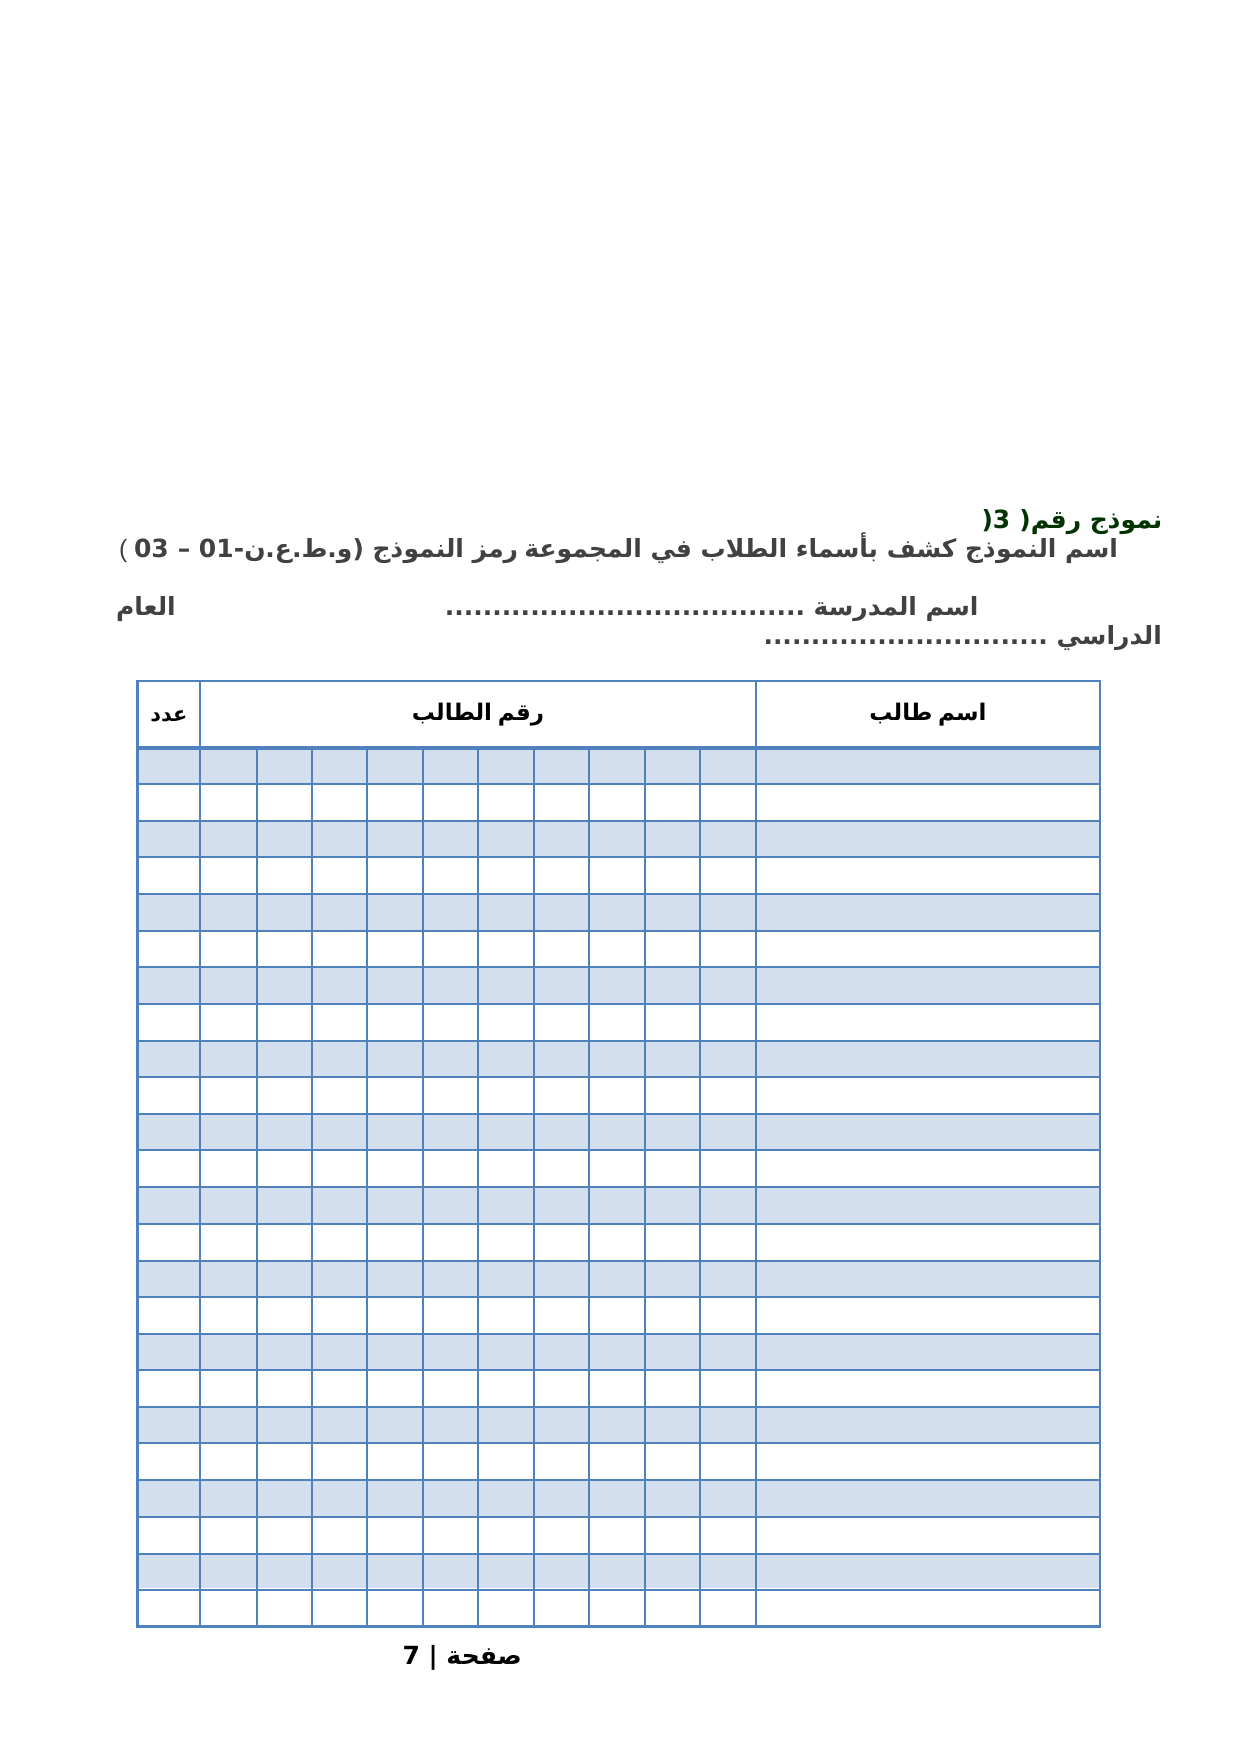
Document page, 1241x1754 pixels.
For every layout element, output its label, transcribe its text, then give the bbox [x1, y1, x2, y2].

table_cell [368, 1005, 422, 1039]
table_cell [139, 1005, 199, 1039]
table_cell [424, 1005, 477, 1039]
table_cell [424, 1042, 477, 1076]
table_cell [258, 822, 311, 856]
table_cell [757, 1151, 1099, 1186]
table_cell [646, 1408, 699, 1442]
table_cell [424, 1481, 477, 1516]
table_cell [590, 1555, 644, 1588]
table_cell [368, 1262, 422, 1296]
text اسم النموذج كشف بأسماء الطلاب في المجموعة رمز النموذج (و.ط.ع.ن-01 – 03 ) [75, 534, 1181, 564]
table_cell [201, 1335, 256, 1369]
table_cell [368, 1591, 422, 1625]
table_cell [368, 1151, 422, 1186]
table_cell [139, 1408, 199, 1442]
table_cell [313, 750, 366, 783]
table_cell [757, 1042, 1099, 1076]
table_cell [424, 1262, 477, 1296]
table_cell [590, 1481, 644, 1516]
table_cell [757, 1591, 1099, 1625]
table_cell [646, 932, 699, 966]
table_cell [535, 1262, 588, 1296]
table_cell [535, 822, 588, 856]
table_cell [258, 1042, 311, 1076]
table_cell [258, 1555, 311, 1588]
table_cell [590, 1042, 644, 1076]
table_cell [535, 1115, 588, 1149]
table_cell [258, 1335, 311, 1369]
table_cell [313, 1444, 366, 1479]
table_cell [590, 932, 644, 966]
table_cell [535, 1481, 588, 1516]
table_cell [757, 932, 1099, 966]
table_cell [535, 1298, 588, 1332]
table_cell [535, 1005, 588, 1039]
table_cell [757, 1078, 1099, 1112]
table_cell [590, 1005, 644, 1039]
table_cell [701, 1371, 755, 1406]
table_cell [258, 785, 311, 819]
table_cell [201, 1371, 256, 1406]
table_cell [757, 822, 1099, 856]
table_cell [590, 1371, 644, 1406]
table_cell [368, 1335, 422, 1369]
table_cell [313, 1115, 366, 1149]
table_cell [701, 1005, 755, 1039]
table_cell [368, 858, 422, 893]
table_cell [201, 968, 256, 1003]
table_cell [479, 1481, 533, 1516]
table_cell [479, 968, 533, 1003]
table_cell [535, 1371, 588, 1406]
table_header اسم طالب [757, 682, 1099, 746]
table_cell [646, 1298, 699, 1332]
table_cell [201, 1262, 256, 1296]
table_cell [646, 1444, 699, 1479]
table_cell [368, 1115, 422, 1149]
table_cell [424, 1371, 477, 1406]
table_cell [701, 932, 755, 966]
table_cell [424, 822, 477, 856]
table_cell [701, 858, 755, 893]
table_cell [139, 858, 199, 893]
table_cell [313, 1262, 366, 1296]
table_cell [701, 1444, 755, 1479]
table_cell [313, 968, 366, 1003]
table_cell [479, 1005, 533, 1039]
table_cell [479, 822, 533, 856]
table_cell [258, 968, 311, 1003]
table_cell [646, 1005, 699, 1039]
table_cell [139, 1042, 199, 1076]
table_cell [590, 1078, 644, 1112]
table_cell [590, 1335, 644, 1369]
table_cell [701, 1591, 755, 1625]
table_header رقم الطالب [201, 682, 755, 746]
table_cell [424, 1555, 477, 1588]
table_cell [201, 1151, 256, 1186]
table_cell [757, 1262, 1099, 1296]
table_cell [535, 1151, 588, 1186]
table_cell [139, 1518, 199, 1552]
table_cell [313, 1518, 366, 1552]
table_cell [313, 1591, 366, 1625]
table_cell [479, 1262, 533, 1296]
table_cell [590, 785, 644, 819]
table_cell [535, 1518, 588, 1552]
table_cell [258, 1151, 311, 1186]
table_cell [757, 1225, 1099, 1259]
table_cell [424, 858, 477, 893]
table_cell [646, 895, 699, 930]
table_cell [590, 1298, 644, 1332]
table_cell [757, 750, 1099, 783]
table_cell [139, 1188, 199, 1223]
table_cell [139, 785, 199, 819]
table_cell [479, 1444, 533, 1479]
table_cell [424, 1298, 477, 1332]
table_cell [139, 1555, 199, 1588]
table_cell [535, 1555, 588, 1588]
table_cell [535, 858, 588, 893]
table_cell [201, 1005, 256, 1039]
table_cell [258, 932, 311, 966]
table_cell [424, 895, 477, 930]
table_cell [368, 1555, 422, 1588]
table_cell [479, 1078, 533, 1112]
table_cell [313, 1005, 366, 1039]
table_cell [258, 1115, 311, 1149]
table_cell [424, 1591, 477, 1625]
table_cell [646, 1042, 699, 1076]
table_cell [139, 1225, 199, 1259]
table_cell [201, 1408, 256, 1442]
table_cell [701, 1262, 755, 1296]
table_cell [646, 1335, 699, 1369]
table_cell [368, 1078, 422, 1112]
table_cell [479, 1371, 533, 1406]
table_cell [368, 1371, 422, 1406]
table_cell [701, 1555, 755, 1588]
table_cell [424, 1518, 477, 1552]
table_cell [139, 1371, 199, 1406]
table_cell [535, 1444, 588, 1479]
table_cell [757, 1481, 1099, 1516]
table_cell [313, 1555, 366, 1588]
table_cell [757, 1518, 1099, 1552]
table_cell [424, 932, 477, 966]
table_cell [757, 1115, 1099, 1149]
table_cell [646, 968, 699, 1003]
table_cell [201, 858, 256, 893]
table_cell [313, 1481, 366, 1516]
table_cell [139, 1481, 199, 1516]
table_cell [424, 1078, 477, 1112]
table_cell [479, 785, 533, 819]
table_cell [313, 1151, 366, 1186]
table_cell [646, 1555, 699, 1588]
table_cell [757, 1335, 1099, 1369]
table_cell [258, 1481, 311, 1516]
table_cell [313, 932, 366, 966]
table_cell [313, 895, 366, 930]
table_cell [139, 750, 199, 783]
table_cell [368, 1298, 422, 1332]
table_cell [201, 1555, 256, 1588]
table_cell [368, 1518, 422, 1552]
table_cell [479, 858, 533, 893]
table_cell [201, 1591, 256, 1625]
table_cell [535, 1591, 588, 1625]
table_cell [424, 750, 477, 783]
table_cell [258, 1591, 311, 1625]
table_cell [701, 822, 755, 856]
table_cell [646, 1151, 699, 1186]
table_cell [424, 1115, 477, 1149]
table_cell [368, 785, 422, 819]
table_cell [201, 1115, 256, 1149]
table_cell [479, 1188, 533, 1223]
table_cell [258, 895, 311, 930]
table_cell [701, 1078, 755, 1112]
table_cell [701, 1042, 755, 1076]
table_cell [701, 968, 755, 1003]
table_cell [313, 785, 366, 819]
table_cell [646, 1225, 699, 1259]
table_cell [646, 785, 699, 819]
table_cell [590, 895, 644, 930]
table_cell [258, 1371, 311, 1406]
table_cell [368, 1188, 422, 1223]
table_cell [258, 1188, 311, 1223]
table_cell [258, 1225, 311, 1259]
table_cell [201, 932, 256, 966]
table_cell [139, 1444, 199, 1479]
table_cell [479, 1408, 533, 1442]
table_cell [646, 750, 699, 783]
table_cell [313, 1225, 366, 1259]
table_cell [313, 1408, 366, 1442]
text نموذج رقم( 3( [75, 505, 1181, 534]
table_cell [757, 1005, 1099, 1039]
table_cell [313, 1335, 366, 1369]
table_cell [535, 1188, 588, 1223]
table_cell [139, 822, 199, 856]
text اسم المدرسة ...................................... العام الدراسي .............................. [75, 592, 1162, 651]
table_cell [313, 1298, 366, 1332]
table_cell [590, 1518, 644, 1552]
table_cell [590, 1262, 644, 1296]
table_cell [368, 895, 422, 930]
table_cell [201, 1042, 256, 1076]
table_cell [701, 895, 755, 930]
table_cell [646, 1115, 699, 1149]
table_cell [139, 895, 199, 930]
table_cell [479, 895, 533, 930]
table_cell [258, 1298, 311, 1332]
table_cell [258, 1444, 311, 1479]
table_cell [313, 1042, 366, 1076]
table_cell [424, 785, 477, 819]
table_cell [535, 968, 588, 1003]
table_cell [479, 750, 533, 783]
table_cell [535, 1042, 588, 1076]
table_cell [479, 932, 533, 966]
table_cell [424, 1151, 477, 1186]
table_cell [646, 1481, 699, 1516]
table_cell [701, 1298, 755, 1332]
table_cell [368, 932, 422, 966]
table_cell [201, 1078, 256, 1112]
table_cell [646, 858, 699, 893]
table_cell [590, 1444, 644, 1479]
table_cell [424, 968, 477, 1003]
table_cell [535, 750, 588, 783]
table_cell [757, 968, 1099, 1003]
table_cell [139, 1115, 199, 1149]
table_cell [535, 1335, 588, 1369]
table_cell [201, 822, 256, 856]
table_cell [424, 1408, 477, 1442]
table_cell [646, 1078, 699, 1112]
table_cell [757, 1408, 1099, 1442]
table_cell [701, 1335, 755, 1369]
table_cell [590, 968, 644, 1003]
table_cell [139, 1591, 199, 1625]
table_cell [139, 1298, 199, 1332]
table_cell [535, 895, 588, 930]
table_cell [757, 1298, 1099, 1332]
table_cell [590, 1115, 644, 1149]
table_cell [424, 1225, 477, 1259]
table_cell [201, 1481, 256, 1516]
table_cell [479, 1335, 533, 1369]
table_cell [139, 1262, 199, 1296]
table_cell [701, 1518, 755, 1552]
table_cell [139, 1151, 199, 1186]
table_cell [368, 1481, 422, 1516]
table_cell [139, 932, 199, 966]
table_cell [701, 1188, 755, 1223]
table_cell [535, 932, 588, 966]
table_header عدد [139, 682, 199, 746]
table_cell [258, 1078, 311, 1112]
table_cell [201, 750, 256, 783]
table_cell [139, 1335, 199, 1369]
table_cell [424, 1444, 477, 1479]
table_cell [701, 785, 755, 819]
table_cell [757, 858, 1099, 893]
table_cell [590, 858, 644, 893]
table_cell [590, 1151, 644, 1186]
table_cell [258, 858, 311, 893]
table_cell [479, 1298, 533, 1332]
table_cell [313, 1188, 366, 1223]
table_cell [368, 1408, 422, 1442]
table_cell [590, 750, 644, 783]
table_cell [368, 1444, 422, 1479]
table_cell [701, 1225, 755, 1259]
table_cell [368, 1225, 422, 1259]
table_cell [590, 1188, 644, 1223]
table_cell [258, 1518, 311, 1552]
table_cell [258, 750, 311, 783]
table_cell [701, 1115, 755, 1149]
table_cell [313, 1371, 366, 1406]
table_cell [479, 1151, 533, 1186]
table_cell [368, 1042, 422, 1076]
table_cell [139, 968, 199, 1003]
table_cell [201, 1444, 256, 1479]
table_cell [139, 1078, 199, 1112]
table_cell [646, 1371, 699, 1406]
table_cell [368, 968, 422, 1003]
table_cell [646, 1518, 699, 1552]
table_cell [757, 1444, 1099, 1479]
table_cell [258, 1262, 311, 1296]
table_cell [757, 1188, 1099, 1223]
table_cell [590, 1225, 644, 1259]
table_cell [646, 1591, 699, 1625]
table_cell [646, 1262, 699, 1296]
table_cell [535, 1078, 588, 1112]
table_cell [535, 1408, 588, 1442]
table_cell [701, 1408, 755, 1442]
table_cell [757, 1555, 1099, 1588]
table_cell [646, 822, 699, 856]
table_cell [424, 1335, 477, 1369]
table_cell [258, 1005, 311, 1039]
table_cell [757, 785, 1099, 819]
table_cell [313, 1078, 366, 1112]
table_cell [313, 822, 366, 856]
table_cell [368, 750, 422, 783]
table_cell [479, 1591, 533, 1625]
table_cell [368, 822, 422, 856]
table_cell [479, 1225, 533, 1259]
table_cell [313, 858, 366, 893]
table_cell [701, 1151, 755, 1186]
table_cell [201, 1188, 256, 1223]
table_cell [646, 1188, 699, 1223]
table_cell [201, 1298, 256, 1332]
table_cell [201, 895, 256, 930]
table_cell [590, 1408, 644, 1442]
table_cell [535, 785, 588, 819]
table_cell [479, 1555, 533, 1588]
table_cell [701, 1481, 755, 1516]
table_cell [479, 1115, 533, 1149]
table_cell [757, 1371, 1099, 1406]
table_cell [479, 1518, 533, 1552]
table_cell [535, 1225, 588, 1259]
table_cell [590, 1591, 644, 1625]
table_cell [201, 1518, 256, 1552]
table_cell [479, 1042, 533, 1076]
table_cell [201, 785, 256, 819]
table_cell [757, 895, 1099, 930]
table_cell [201, 1225, 256, 1259]
table_cell [701, 750, 755, 783]
table_cell [590, 822, 644, 856]
table_cell [258, 1408, 311, 1442]
table_cell [424, 1188, 477, 1223]
